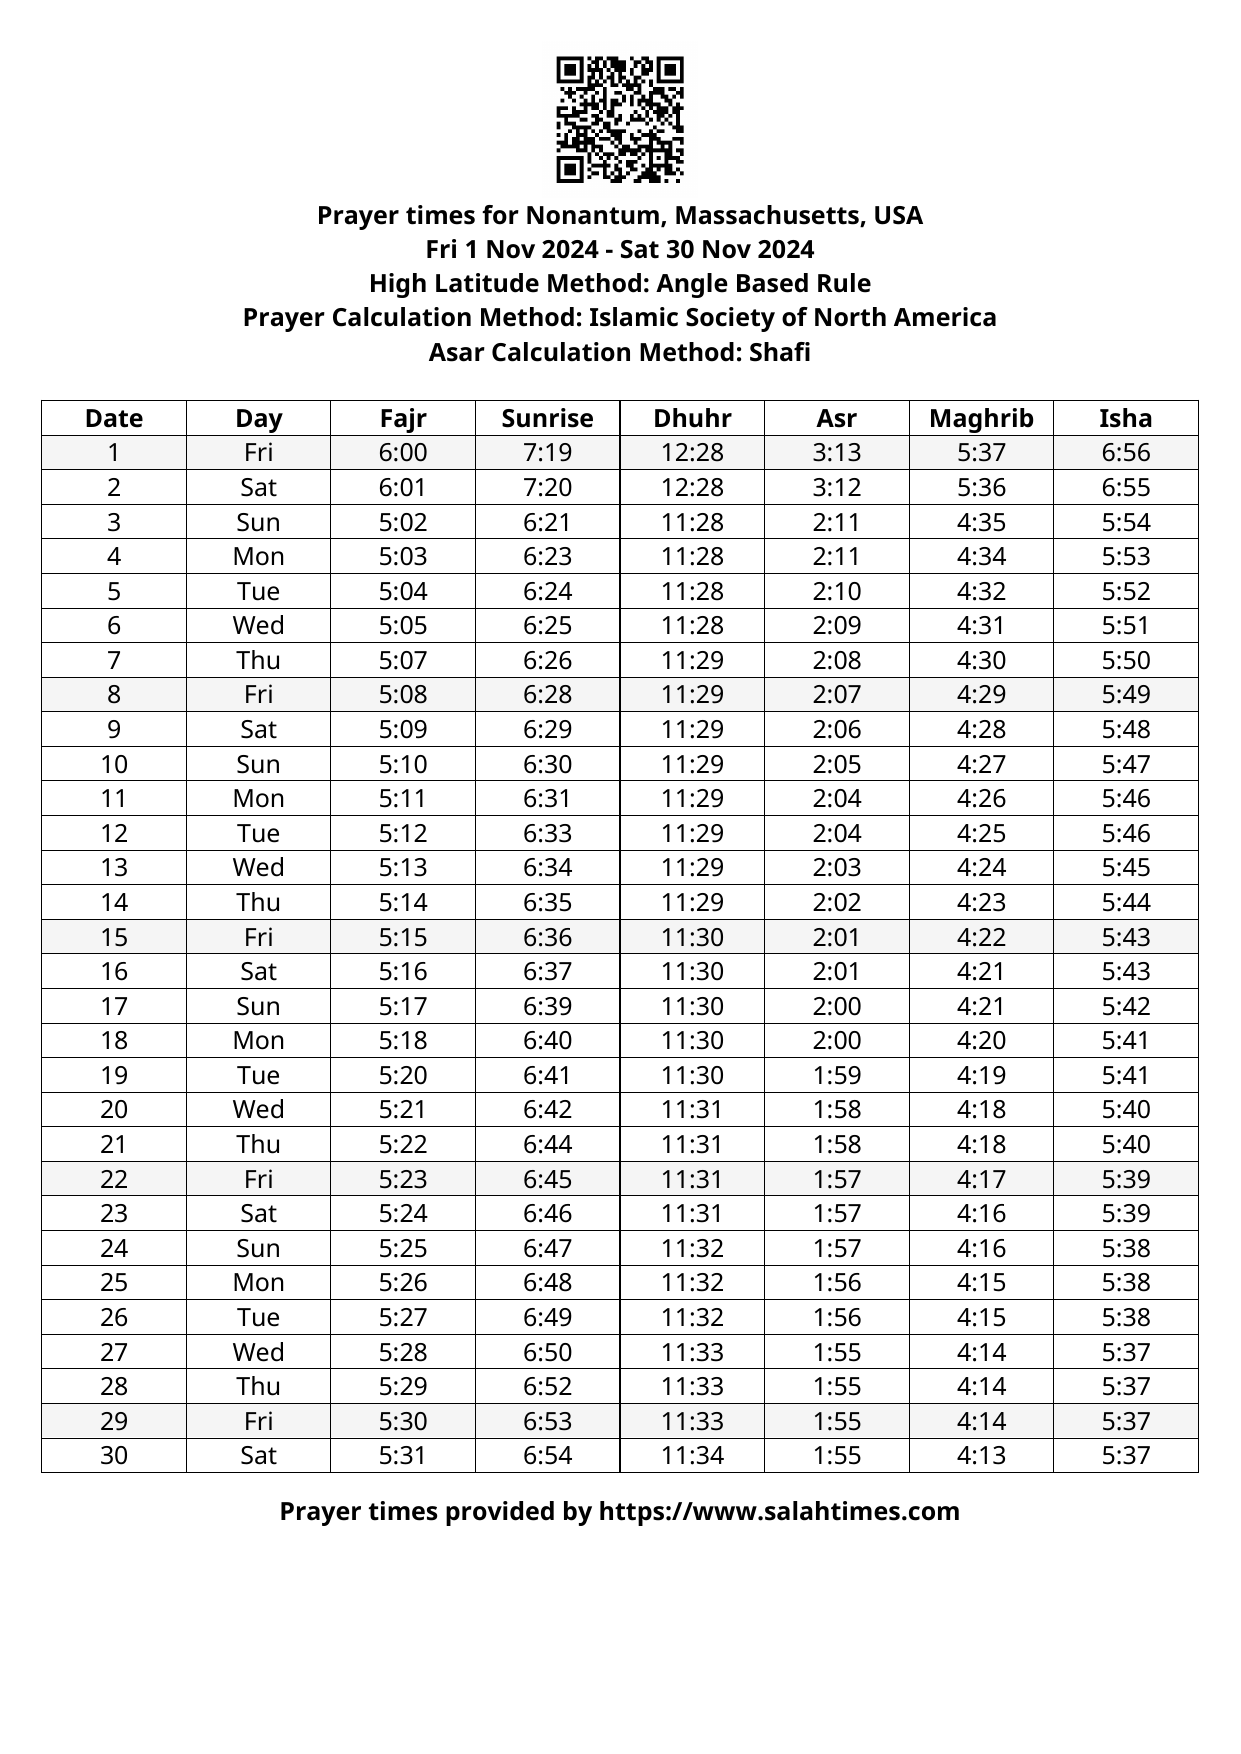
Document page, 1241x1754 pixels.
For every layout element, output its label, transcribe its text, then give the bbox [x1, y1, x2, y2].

table_cell 6:44 [476, 1127, 619, 1161]
table_cell 6:41 [476, 1058, 619, 1092]
table_cell 27 [42, 1335, 186, 1368]
table_cell Tue [187, 1058, 330, 1092]
table_cell Fri [187, 678, 330, 711]
table_cell 6:48 [476, 1266, 619, 1299]
table_cell 2:05 [765, 747, 909, 780]
table_cell 5:30 [331, 1404, 475, 1437]
table_cell 11:31 [621, 1093, 764, 1126]
table_cell 4:19 [910, 1058, 1053, 1092]
table_cell 5:22 [331, 1127, 475, 1161]
table_cell 4:14 [910, 1404, 1053, 1437]
picture [542, 41, 699, 198]
table_header Dhuhr [621, 401, 764, 434]
text Prayer Calculation Method: Islamic Society of North America [42, 300, 1198, 334]
table_cell 1:58 [765, 1093, 909, 1126]
table_cell Sun [187, 747, 330, 780]
table_cell 6:46 [476, 1196, 619, 1230]
table_cell 11:28 [621, 609, 764, 642]
table_cell 4:21 [910, 989, 1053, 1022]
table_cell 5:28 [331, 1335, 475, 1368]
table_cell 4:21 [910, 954, 1053, 988]
table_cell 4:14 [910, 1369, 1053, 1403]
table_cell 2:11 [765, 539, 909, 573]
table_cell 11:33 [621, 1404, 764, 1437]
table_cell 11:34 [621, 1439, 764, 1472]
table_cell 5:09 [331, 712, 475, 746]
table_cell 11:29 [621, 781, 764, 815]
table_cell 5 [42, 574, 186, 607]
table_cell Thu [187, 1369, 330, 1403]
table_header Day [187, 401, 330, 434]
table_header Date [42, 401, 186, 434]
table_cell 5:23 [331, 1162, 475, 1195]
table_cell 5:46 [1054, 781, 1198, 815]
table_cell 11:30 [621, 1024, 764, 1057]
table_header Fajr [331, 401, 475, 434]
table_cell 1:55 [765, 1404, 909, 1437]
table_cell 6:01 [331, 470, 475, 504]
table_cell 2:03 [765, 851, 909, 884]
table_cell Sat [187, 712, 330, 746]
table_cell 5:07 [331, 643, 475, 677]
table_cell 4:15 [910, 1300, 1053, 1334]
table_cell 6:52 [476, 1369, 619, 1403]
table_cell 5:18 [331, 1024, 475, 1057]
table_cell 2:09 [765, 609, 909, 642]
table_cell 4:28 [910, 712, 1053, 746]
table_cell 6:40 [476, 1024, 619, 1057]
table_cell 11:30 [621, 954, 764, 988]
table_cell 5:24 [331, 1196, 475, 1230]
table_cell Sun [187, 989, 330, 1022]
table_cell 2:01 [765, 954, 909, 988]
table_cell 29 [42, 1404, 186, 1437]
table_cell Sat [187, 470, 330, 504]
table_cell 5:03 [331, 539, 475, 573]
table_cell 6:00 [331, 436, 475, 469]
table_cell 11:29 [621, 643, 764, 677]
table_cell Wed [187, 1335, 330, 1368]
table_cell 11:31 [621, 1162, 764, 1195]
table_cell 5:44 [1054, 885, 1198, 919]
table_cell Wed [187, 1093, 330, 1126]
table_cell Sun [187, 1231, 330, 1264]
table_cell 2:11 [765, 505, 909, 538]
table_cell 11:30 [621, 920, 764, 953]
table_cell 6:47 [476, 1231, 619, 1264]
table_cell 2:01 [765, 920, 909, 953]
table_cell 12:28 [621, 436, 764, 469]
table_cell 5:37 [1054, 1369, 1198, 1403]
table_cell 5:42 [1054, 989, 1198, 1022]
table_cell 6:30 [476, 747, 619, 780]
table_cell 1:55 [765, 1335, 909, 1368]
table_cell 6:34 [476, 851, 619, 884]
table_cell 5:47 [1054, 747, 1198, 780]
table_cell 11:29 [621, 747, 764, 780]
table_cell 11:31 [621, 1127, 764, 1161]
table_cell 5:11 [331, 781, 475, 815]
table_cell 4:22 [910, 920, 1053, 953]
table_cell 4:18 [910, 1127, 1053, 1161]
table_cell 4:34 [910, 539, 1053, 573]
table_cell 5:15 [331, 920, 475, 953]
table_cell 4:24 [910, 851, 1053, 884]
table_cell 2:10 [765, 574, 909, 607]
table_cell 6:29 [476, 712, 619, 746]
table_cell 5:39 [1054, 1162, 1198, 1195]
table_cell 5:16 [331, 954, 475, 988]
table_cell 11:29 [621, 851, 764, 884]
table_cell 2:00 [765, 989, 909, 1022]
table_cell 1:57 [765, 1231, 909, 1264]
table_cell 11:29 [621, 885, 764, 919]
table_cell 11:30 [621, 1058, 764, 1092]
table_cell 11:32 [621, 1231, 764, 1264]
text Prayer times for Nonantum, Massachusetts, USA [42, 198, 1198, 232]
table_cell 6:37 [476, 954, 619, 988]
table_cell 5:46 [1054, 816, 1198, 849]
table_cell 6:35 [476, 885, 619, 919]
table_cell 4:16 [910, 1196, 1053, 1230]
table_cell 3 [42, 505, 186, 538]
table_cell 5:41 [1054, 1024, 1198, 1057]
table_cell 2:04 [765, 816, 909, 849]
table_cell 5:13 [331, 851, 475, 884]
table_cell 11:30 [621, 989, 764, 1022]
table_cell 5:40 [1054, 1093, 1198, 1126]
table_cell 16 [42, 954, 186, 988]
table_cell 5:37 [1054, 1404, 1198, 1437]
table_cell 23 [42, 1196, 186, 1230]
table_cell 2:02 [765, 885, 909, 919]
table_cell 6:25 [476, 609, 619, 642]
table_cell 5:04 [331, 574, 475, 607]
table_cell 5:39 [1054, 1196, 1198, 1230]
table_cell 5:52 [1054, 574, 1198, 607]
table_cell 13 [42, 851, 186, 884]
table_cell 5:14 [331, 885, 475, 919]
table_cell 6:56 [1054, 436, 1198, 469]
table_cell 5:05 [331, 609, 475, 642]
table_cell 6:24 [476, 574, 619, 607]
table_cell 5:49 [1054, 678, 1198, 711]
table_cell 1:57 [765, 1162, 909, 1195]
table_cell Sat [187, 1196, 330, 1230]
table_cell 5:21 [331, 1093, 475, 1126]
table_cell 6:28 [476, 678, 619, 711]
table_cell 6:45 [476, 1162, 619, 1195]
table_cell 5:12 [331, 816, 475, 849]
table_cell 15 [42, 920, 186, 953]
table_cell 4:16 [910, 1231, 1053, 1264]
table_cell 5:45 [1054, 851, 1198, 884]
table_cell 8 [42, 678, 186, 711]
table_cell 7:19 [476, 436, 619, 469]
table_cell 1:56 [765, 1300, 909, 1334]
table_cell 5:43 [1054, 920, 1198, 953]
table_cell 5:41 [1054, 1058, 1198, 1092]
table_cell 1:55 [765, 1439, 909, 1472]
table_cell 5:51 [1054, 609, 1198, 642]
table_cell 5:54 [1054, 505, 1198, 538]
table_cell 4:25 [910, 816, 1053, 849]
table_cell 30 [42, 1439, 186, 1472]
table_cell Wed [187, 851, 330, 884]
table_cell 5:20 [331, 1058, 475, 1092]
table_cell 6:49 [476, 1300, 619, 1334]
table_cell 1 [42, 436, 186, 469]
table_cell 11:28 [621, 574, 764, 607]
table_cell Mon [187, 781, 330, 815]
table_cell 5:50 [1054, 643, 1198, 677]
table_cell Tue [187, 574, 330, 607]
table_cell 6:54 [476, 1439, 619, 1472]
table_cell Tue [187, 816, 330, 849]
table_cell 5:08 [331, 678, 475, 711]
table_cell Thu [187, 1127, 330, 1161]
table_cell 26 [42, 1300, 186, 1334]
table_cell 10 [42, 747, 186, 780]
table_cell 4:14 [910, 1335, 1053, 1368]
table_cell 4:30 [910, 643, 1053, 677]
table_cell 5:48 [1054, 712, 1198, 746]
table_cell 4:13 [910, 1439, 1053, 1472]
table_cell 7 [42, 643, 186, 677]
table_cell 4:35 [910, 505, 1053, 538]
table_cell 5:43 [1054, 954, 1198, 988]
table_cell 5:02 [331, 505, 475, 538]
table_cell 5:40 [1054, 1127, 1198, 1161]
table_cell Thu [187, 643, 330, 677]
table_cell 5:38 [1054, 1300, 1198, 1334]
table_cell 5:27 [331, 1300, 475, 1334]
table_header Maghrib [910, 401, 1053, 434]
table_cell 4 [42, 539, 186, 573]
table_cell 11:29 [621, 816, 764, 849]
table_cell Sat [187, 1439, 330, 1472]
table_cell 5:17 [331, 989, 475, 1022]
table_cell Tue [187, 1300, 330, 1334]
table_cell 5:26 [331, 1266, 475, 1299]
table_cell 5:31 [331, 1439, 475, 1472]
table_cell 2:00 [765, 1024, 909, 1057]
table_cell 4:23 [910, 885, 1053, 919]
table_cell 2:06 [765, 712, 909, 746]
table_cell 4:18 [910, 1093, 1053, 1126]
table_cell 4:20 [910, 1024, 1053, 1057]
table_cell Mon [187, 1024, 330, 1057]
table_cell 12:28 [621, 470, 764, 504]
text Fri 1 Nov 2024 - Sat 30 Nov 2024 [42, 232, 1198, 266]
table_cell 14 [42, 885, 186, 919]
text Prayer times provided by https://www.salahtimes.com [42, 1494, 1198, 1528]
table_cell 5:37 [910, 436, 1053, 469]
table_cell 9 [42, 712, 186, 746]
table_cell Wed [187, 609, 330, 642]
table_cell 6:21 [476, 505, 619, 538]
table_cell 6 [42, 609, 186, 642]
table_cell 3:12 [765, 470, 909, 504]
table_cell 5:29 [331, 1369, 475, 1403]
text High Latitude Method: Angle Based Rule [42, 266, 1198, 300]
table_cell Sun [187, 505, 330, 538]
table_cell 5:38 [1054, 1266, 1198, 1299]
table_cell 6:53 [476, 1404, 619, 1437]
table_cell 11:33 [621, 1369, 764, 1403]
table_cell 4:32 [910, 574, 1053, 607]
table_cell 6:33 [476, 816, 619, 849]
table_cell 6:50 [476, 1335, 619, 1368]
table_cell 5:10 [331, 747, 475, 780]
table_cell 18 [42, 1024, 186, 1057]
table_cell 4:17 [910, 1162, 1053, 1195]
table_cell 2:08 [765, 643, 909, 677]
table_cell 4:15 [910, 1266, 1053, 1299]
table_cell 19 [42, 1058, 186, 1092]
table_cell 11:32 [621, 1266, 764, 1299]
table_cell Mon [187, 1266, 330, 1299]
table_cell 11:28 [621, 539, 764, 573]
table_cell 4:31 [910, 609, 1053, 642]
table_cell 11:28 [621, 505, 764, 538]
table_cell Fri [187, 1162, 330, 1195]
table_cell 1:58 [765, 1127, 909, 1161]
table_cell 22 [42, 1162, 186, 1195]
table_cell 6:55 [1054, 470, 1198, 504]
table_cell 6:23 [476, 539, 619, 573]
table_cell Sat [187, 954, 330, 988]
table_cell 6:36 [476, 920, 619, 953]
table_cell Fri [187, 436, 330, 469]
table_cell Thu [187, 885, 330, 919]
table_header Asr [765, 401, 909, 434]
table_cell 28 [42, 1369, 186, 1403]
table_cell 4:27 [910, 747, 1053, 780]
table_cell 20 [42, 1093, 186, 1126]
table_cell 4:29 [910, 678, 1053, 711]
table_cell 11:29 [621, 678, 764, 711]
table_cell 6:26 [476, 643, 619, 677]
table_cell 25 [42, 1266, 186, 1299]
table_header Isha [1054, 401, 1198, 434]
table_cell 5:36 [910, 470, 1053, 504]
table_cell 17 [42, 989, 186, 1022]
table_cell 21 [42, 1127, 186, 1161]
table_cell 2:07 [765, 678, 909, 711]
table_cell 5:37 [1054, 1335, 1198, 1368]
table_cell 7:20 [476, 470, 619, 504]
table_cell 11:29 [621, 712, 764, 746]
table_cell 11:31 [621, 1196, 764, 1230]
table_cell 5:37 [1054, 1439, 1198, 1472]
table_cell 3:13 [765, 436, 909, 469]
table_cell 1:57 [765, 1196, 909, 1230]
text Asar Calculation Method: Shafi [42, 334, 1198, 368]
table_cell 2 [42, 470, 186, 504]
table_cell 5:25 [331, 1231, 475, 1264]
table_cell 2:04 [765, 781, 909, 815]
table_cell 12 [42, 816, 186, 849]
table_cell 11:33 [621, 1335, 764, 1368]
table_cell 5:38 [1054, 1231, 1198, 1264]
table_cell 6:42 [476, 1093, 619, 1126]
table_cell Fri [187, 920, 330, 953]
table_cell 1:56 [765, 1266, 909, 1299]
table_cell 24 [42, 1231, 186, 1264]
table_cell 6:31 [476, 781, 619, 815]
table_cell 11:32 [621, 1300, 764, 1334]
table_cell 6:39 [476, 989, 619, 1022]
table_cell 1:55 [765, 1369, 909, 1403]
table_cell 4:26 [910, 781, 1053, 815]
table_cell 1:59 [765, 1058, 909, 1092]
table_header Sunrise [476, 401, 619, 434]
table_cell Mon [187, 539, 330, 573]
table_cell 11 [42, 781, 186, 815]
table_cell Fri [187, 1404, 330, 1437]
table_cell 5:53 [1054, 539, 1198, 573]
